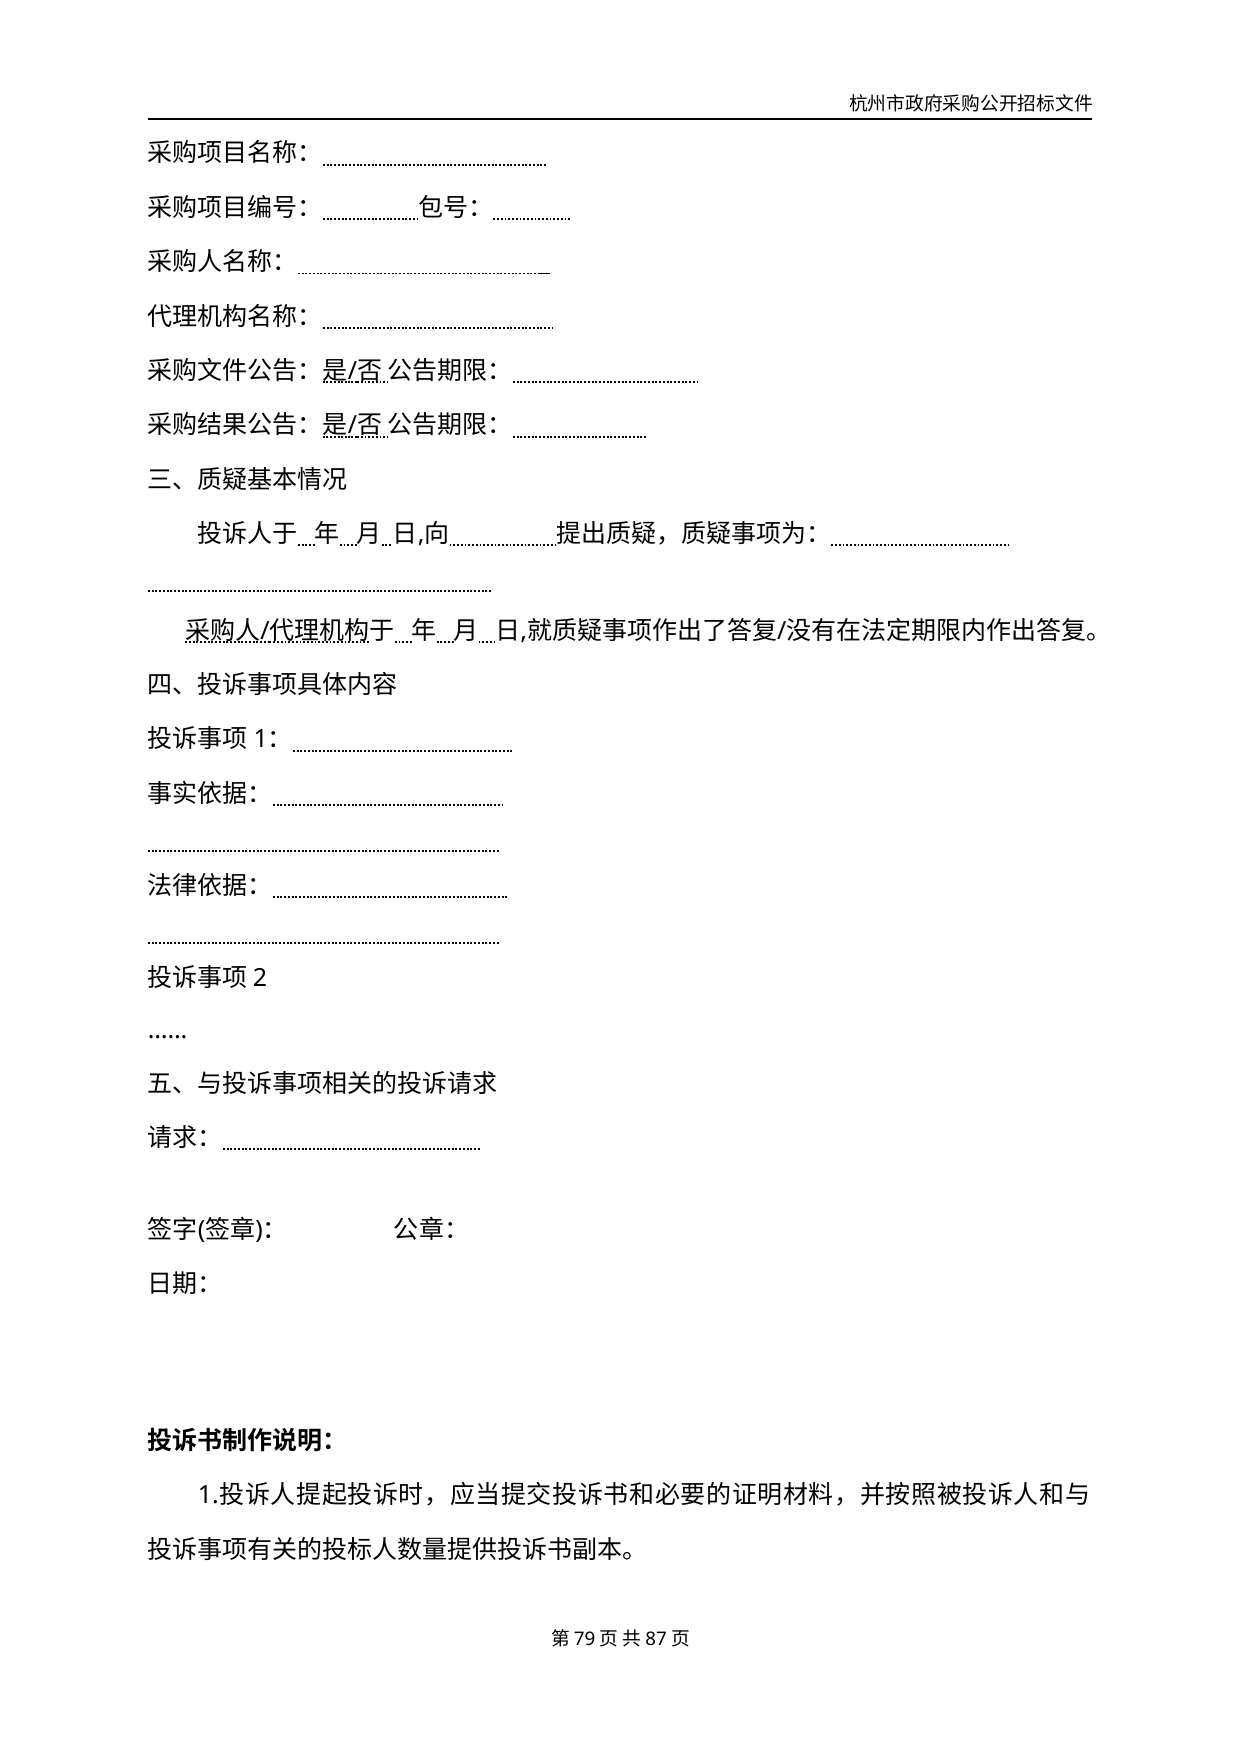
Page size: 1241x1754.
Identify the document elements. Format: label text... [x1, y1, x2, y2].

text 投诉事项 1： [148, 719, 1092, 755]
text 采购人名称： [148, 242, 1092, 278]
text 采购项目编号： 包号： [148, 187, 1092, 223]
text 法律依据： [148, 865, 1092, 902]
text 采购项目名称： [148, 133, 1092, 169]
text 日期： [148, 1264, 1092, 1300]
text 事实依据： [148, 773, 1092, 809]
text 五、与投诉事项相关的投诉请求 [148, 1063, 1092, 1099]
text …… [148, 1012, 1092, 1046]
text 签字(签章)： 公章： [148, 1209, 1092, 1246]
text 三、质疑基本情况 [148, 459, 1092, 495]
text 四、投诉事项具体内容 [148, 664, 1092, 701]
text 投诉人于 年 月 日,向 提出质疑，质疑事项为： [148, 513, 1092, 550]
text 采购人/代理机构于 年 月 日,就质疑事项作出了答复/没有在法定期限内作出答复。 [148, 610, 1092, 646]
text 投诉书制作说明： [148, 1420, 1092, 1457]
text 请求： [148, 1117, 1092, 1154]
text 1.投诉人提起投诉时，应当提交投诉书和必要的证明材料，并按照被投诉人和与投诉事项有关的投标人数量提供投诉书副本。 [148, 1475, 1092, 1565]
text 代理机构名称： [148, 296, 1092, 332]
text 采购结果公告：是/否 公告期限： [148, 405, 1092, 441]
text 投诉事项2 [148, 958, 1092, 994]
text 采购文件公告：是/否 公告期限： [148, 350, 1092, 387]
